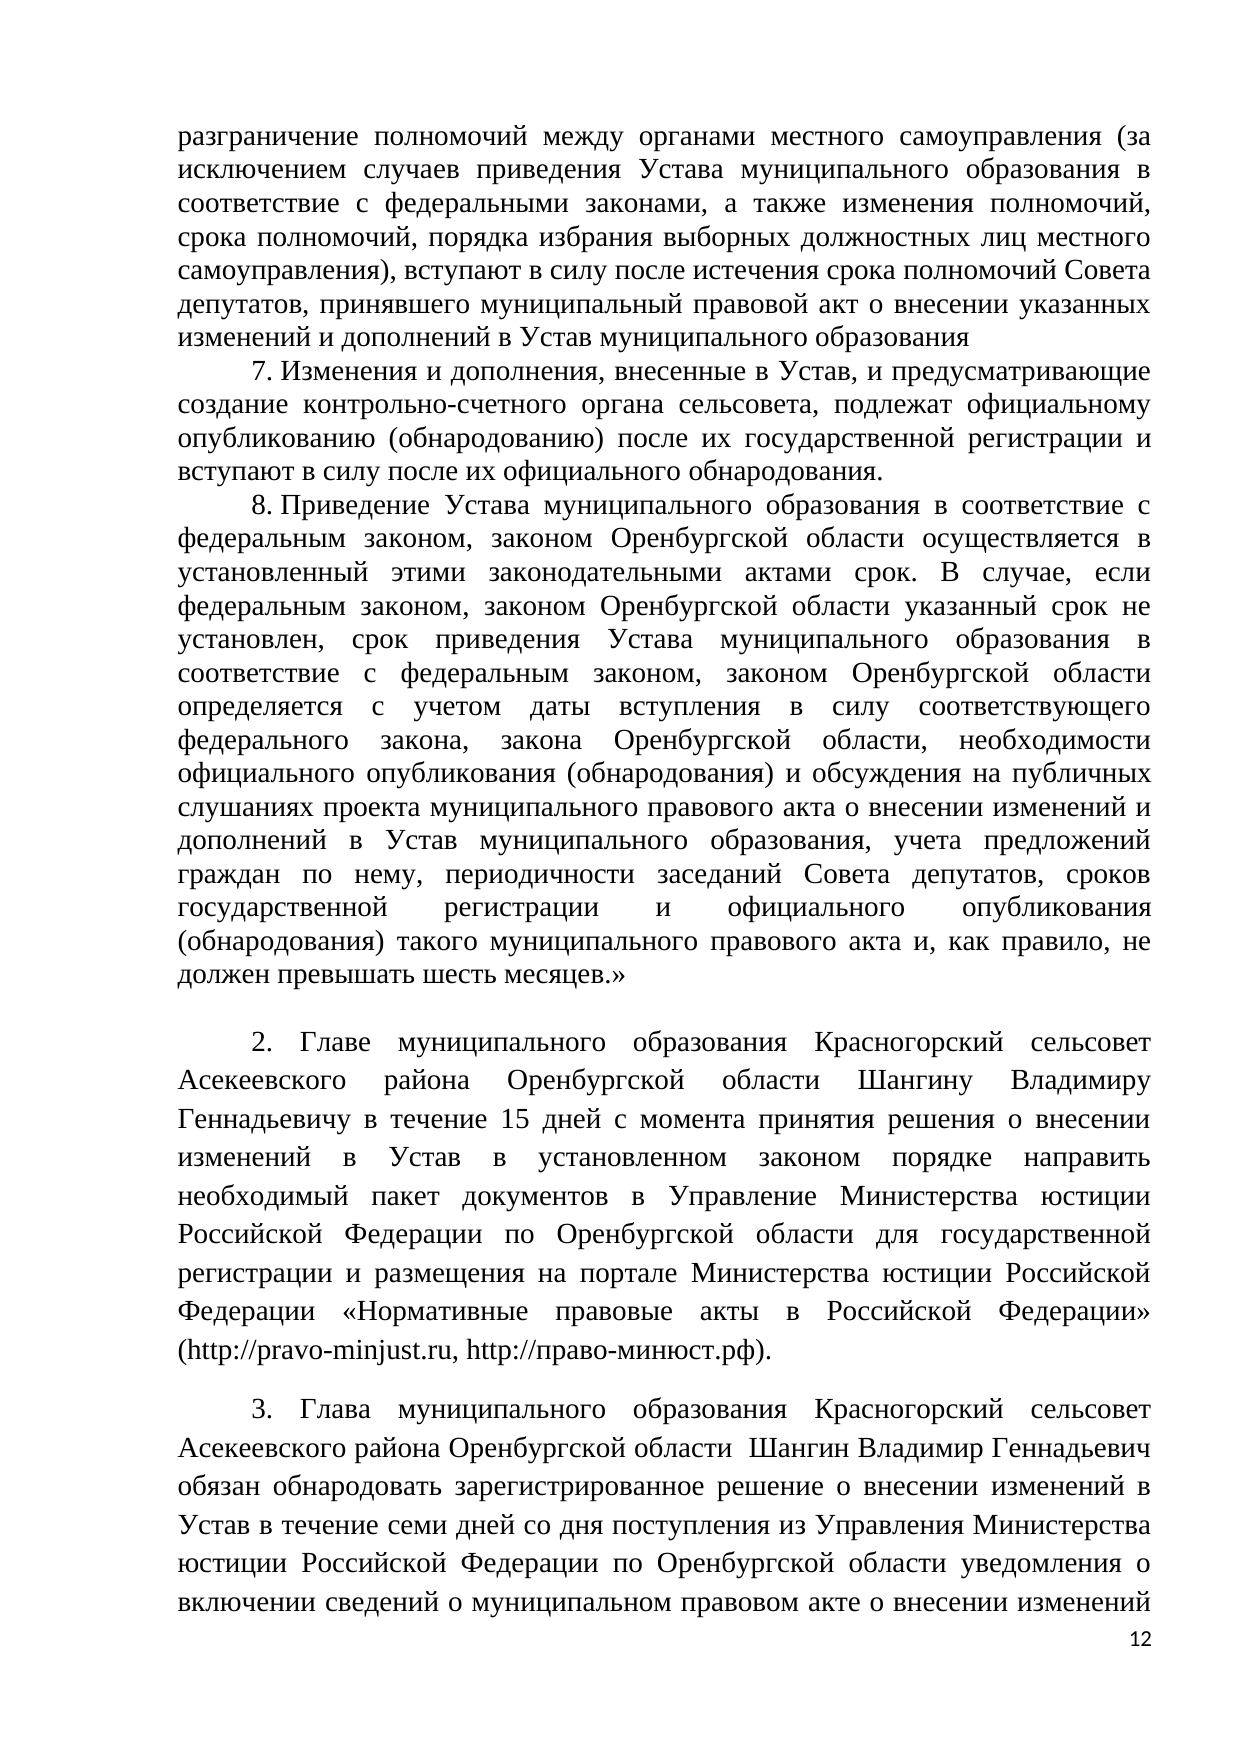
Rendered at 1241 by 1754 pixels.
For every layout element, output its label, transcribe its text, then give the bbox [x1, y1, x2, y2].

text 7. Изменения и дополнения, внесенные в Устав, и предусматривающие создание контрольно-счетного органа сельсовета, подлежат официальному опубликованию (обнародованию) после их государственной регистрации и вступают в силу после их официального обнародования. [177, 353, 1152, 487]
text 8. Приведение Устава муниципального образования в соответствие с федеральным законом, законом Оренбургской области осуществляется в установленный этими законодательными актами срок. В случае, если федеральным законом, законом Оренбургской области указанный срок не установлен, срок приведения Устава муниципального образования в соответствие с федеральным законом, законом Оренбургской области определяется с учетом даты вступления в силу соответствующего федерального закона, закона Оренбургской области, необходимости официального опубликования (обнародования) и обсуждения на публичных слушаниях проекта муниципального правового акта о внесении изменений и дополнений в Устав муниципального образования, учета предложений граждан по нему, периодичности заседаний Совета депутатов, сроков государственной регистрации и официального опубликования (обнародования) такого муниципального правового акта и, как правило, не должен превышать шесть месяцев.» [177, 487, 1152, 990]
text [177, 1391, 1152, 1618]
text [177, 118, 1152, 353]
text 2. Главе муниципального образования Красногорский сельсовет Асекеевского района Оренбургской области Шангину Владимиру Геннадьевичу в течение 15 дней с момента принятия решения о внесении изменений в Устав в установленном законом порядке направить необходимый пакет документов в Управление Министерства юстиции Российской Федерации по Оренбургской области для государственной регистрации и размещения на портале Министерства юстиции Российской Федерации «Нормативные правовые акты в Российской Федерации» (http://pravo-minjust.ru, http://право-минюст.рф). [177, 1024, 1152, 1366]
